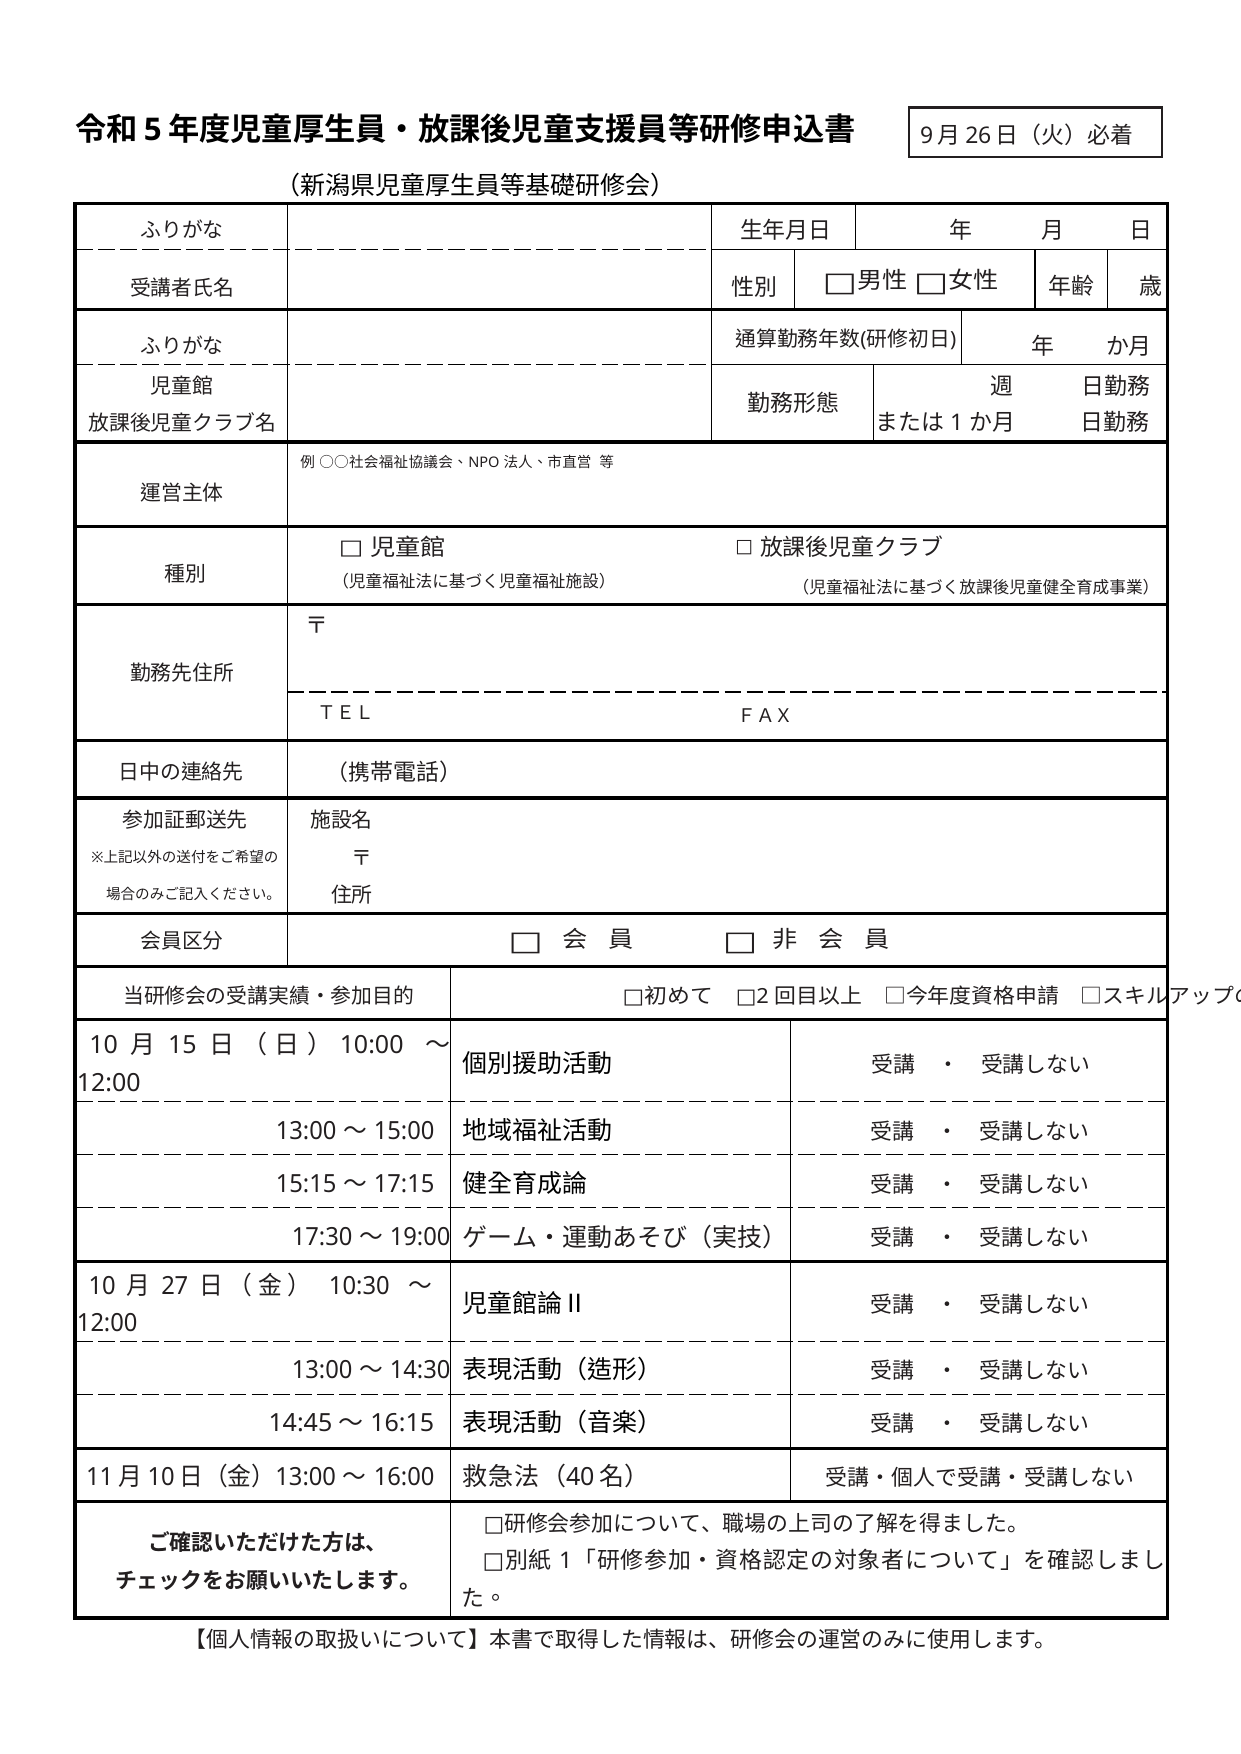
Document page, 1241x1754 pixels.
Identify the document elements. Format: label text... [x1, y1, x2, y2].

table_cell 受講 ・ 受講しない [791, 1341, 1166, 1394]
table_cell 受講 ・ 受講しない [791, 1021, 1166, 1101]
table_cell 年 か月 [962, 311, 1166, 364]
table_cell 年齢 [1036, 250, 1107, 308]
table_cell 地域福祉活動 [451, 1101, 790, 1154]
table_cell [288, 311, 711, 364]
table_cell 健全育成論 [451, 1154, 790, 1207]
table_cell 個別援助活動 [451, 1021, 790, 1101]
table_header 年 月 日 [856, 205, 1166, 249]
table_cell □ 児童館 □ 放課後児童クラブ （児童福祉法に基づく児童福祉施設） （児童福祉法に基づく放課後児童健全育成事業） [288, 528, 1166, 603]
table_cell 10月27日（金） 10:30 ～ 12:00 [77, 1263, 450, 1341]
table_cell 施設名 〒 住所 [288, 800, 1166, 912]
table_cell 受講 ・ 受講しない [791, 1101, 1166, 1154]
table_cell 当研修会の受講実績・参加目的 [77, 968, 450, 1018]
table_cell 参加証郵送先 ※上記以外の送付をご希望の 場合のみご記入ください。 [77, 800, 287, 912]
table_header 生年月日 [712, 205, 855, 249]
table_cell 児童館論Ⅱ [451, 1263, 790, 1341]
table_cell （携帯電話） [288, 742, 1166, 796]
table_cell 児童館 放課後児童クラブ名 [77, 364, 287, 440]
table_cell 通算勤務年数(研修初日) [712, 311, 961, 364]
table_cell 勤務形態 [712, 365, 873, 440]
table_cell 受講 ・ 受講しない [791, 1207, 1166, 1260]
table_cell 〒 [288, 606, 1166, 691]
table_cell ゲーム・運動あそび（実技） [451, 1207, 790, 1260]
table_cell 運営主体 [77, 444, 287, 525]
table_cell 表現活動（造形） [451, 1341, 790, 1394]
table_cell 受講 ・ 受講しない [791, 1263, 1166, 1341]
text 【個人情報の取扱いについて】本書で取得した情報は、研修会の運営のみに使用します。 [75, 1620, 1165, 1657]
table_header ふりがな [77, 205, 287, 249]
table_cell 表現活動（音楽） [451, 1394, 790, 1447]
table_cell 勤務先住所 [77, 606, 287, 739]
table_cell □男性 □女性 [795, 250, 1034, 308]
table_cell 受講・個人で受講・受講しない [791, 1450, 1166, 1500]
table_cell 受講 ・ 受講しない [791, 1394, 1166, 1447]
table_cell ＴＥＬ ＦＡＸ [288, 691, 1166, 739]
text 令和5年度児童厚生員・放課後児童支援員等研修申込書 [75, 89, 1165, 164]
table_cell ふりがな [77, 311, 287, 364]
table_cell 週 日勤務 または 1 か月 日勤務 [874, 365, 1166, 440]
table_cell ご確認いただけた方は、 チェックをお願いいたします。 [77, 1503, 450, 1616]
table_cell 歳 [1108, 250, 1166, 308]
table_cell 受講 ・ 受講しない [791, 1154, 1166, 1207]
table_cell 11月10日（金）13:00 ～ 16:00 [77, 1450, 450, 1500]
table_cell [288, 364, 711, 440]
table_cell 17:30 ～ 19:00 [77, 1207, 450, 1260]
table_cell 13:00 ～ 15:00 [77, 1101, 450, 1154]
table_cell [288, 249, 711, 308]
table_cell 日中の連絡先 [77, 742, 287, 796]
table_cell □初めて □2 回目以上 □今年度資格申請 □スキルアップのため [451, 968, 1166, 1018]
table_cell 受講者氏名 [77, 249, 287, 308]
table_cell 15:15 ～ 17:15 [77, 1154, 450, 1207]
table_cell □研修会参加について、職場の上司の了解を得ました。 □別紙 1「研修参加・資格認定の対象者について」を確認しました。 [451, 1503, 1166, 1616]
table_cell 13:00 ～ 14:30 [77, 1341, 450, 1394]
table_cell 会員区分 [77, 915, 287, 965]
table_cell 10月15日（日）10:00 ～ 12:00 [77, 1021, 450, 1101]
table_cell □ 会 員 □ 非 会 員 [288, 915, 1166, 965]
table_cell 性別 [712, 250, 794, 308]
table_cell 種別 [77, 528, 287, 603]
text （新潟県児童厚生員等基礎研修会） [75, 164, 1165, 202]
table_header [288, 205, 711, 249]
table_cell 例 ○○社会福祉協議会、NPO 法人、市直営 等 [288, 444, 1166, 525]
table_cell 救急法（40名） [451, 1450, 790, 1500]
table_cell 14:45 ～ 16:15 [77, 1394, 450, 1447]
